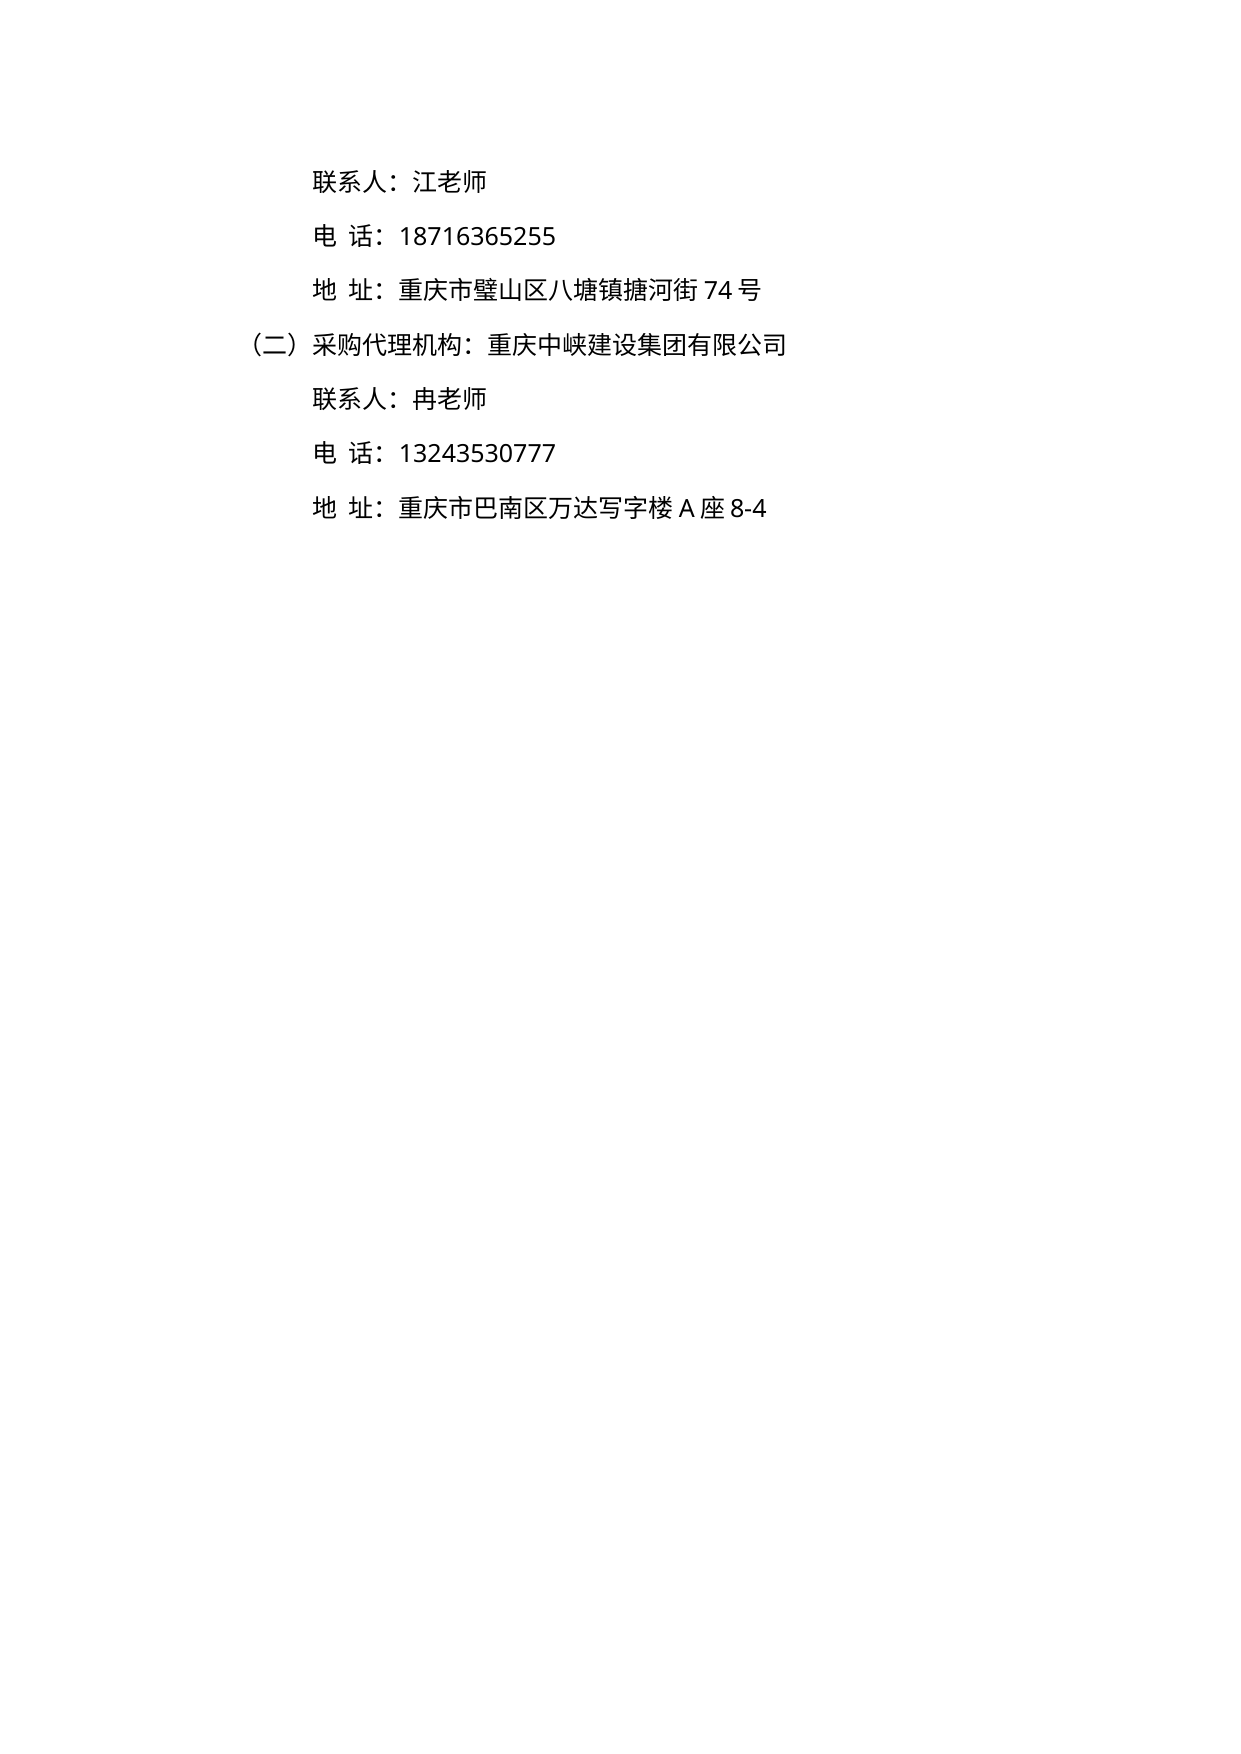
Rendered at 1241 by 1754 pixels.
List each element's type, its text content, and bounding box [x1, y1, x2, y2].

text 联系人：江老师 [187, 162, 1053, 198]
text （二）采购代理机构：重庆中峡建设集团有限公司 [187, 325, 1053, 361]
text 地 址：重庆市璧山区八塘镇搪河街74号 [187, 271, 1053, 307]
text 地 址：重庆市巴南区万达写字楼A座8-4 [187, 488, 1053, 524]
text 联系人：冉老师 [187, 379, 1053, 416]
text 电 话：18716365255 [187, 216, 1053, 253]
text 电 话：13243530777 [187, 434, 1053, 470]
